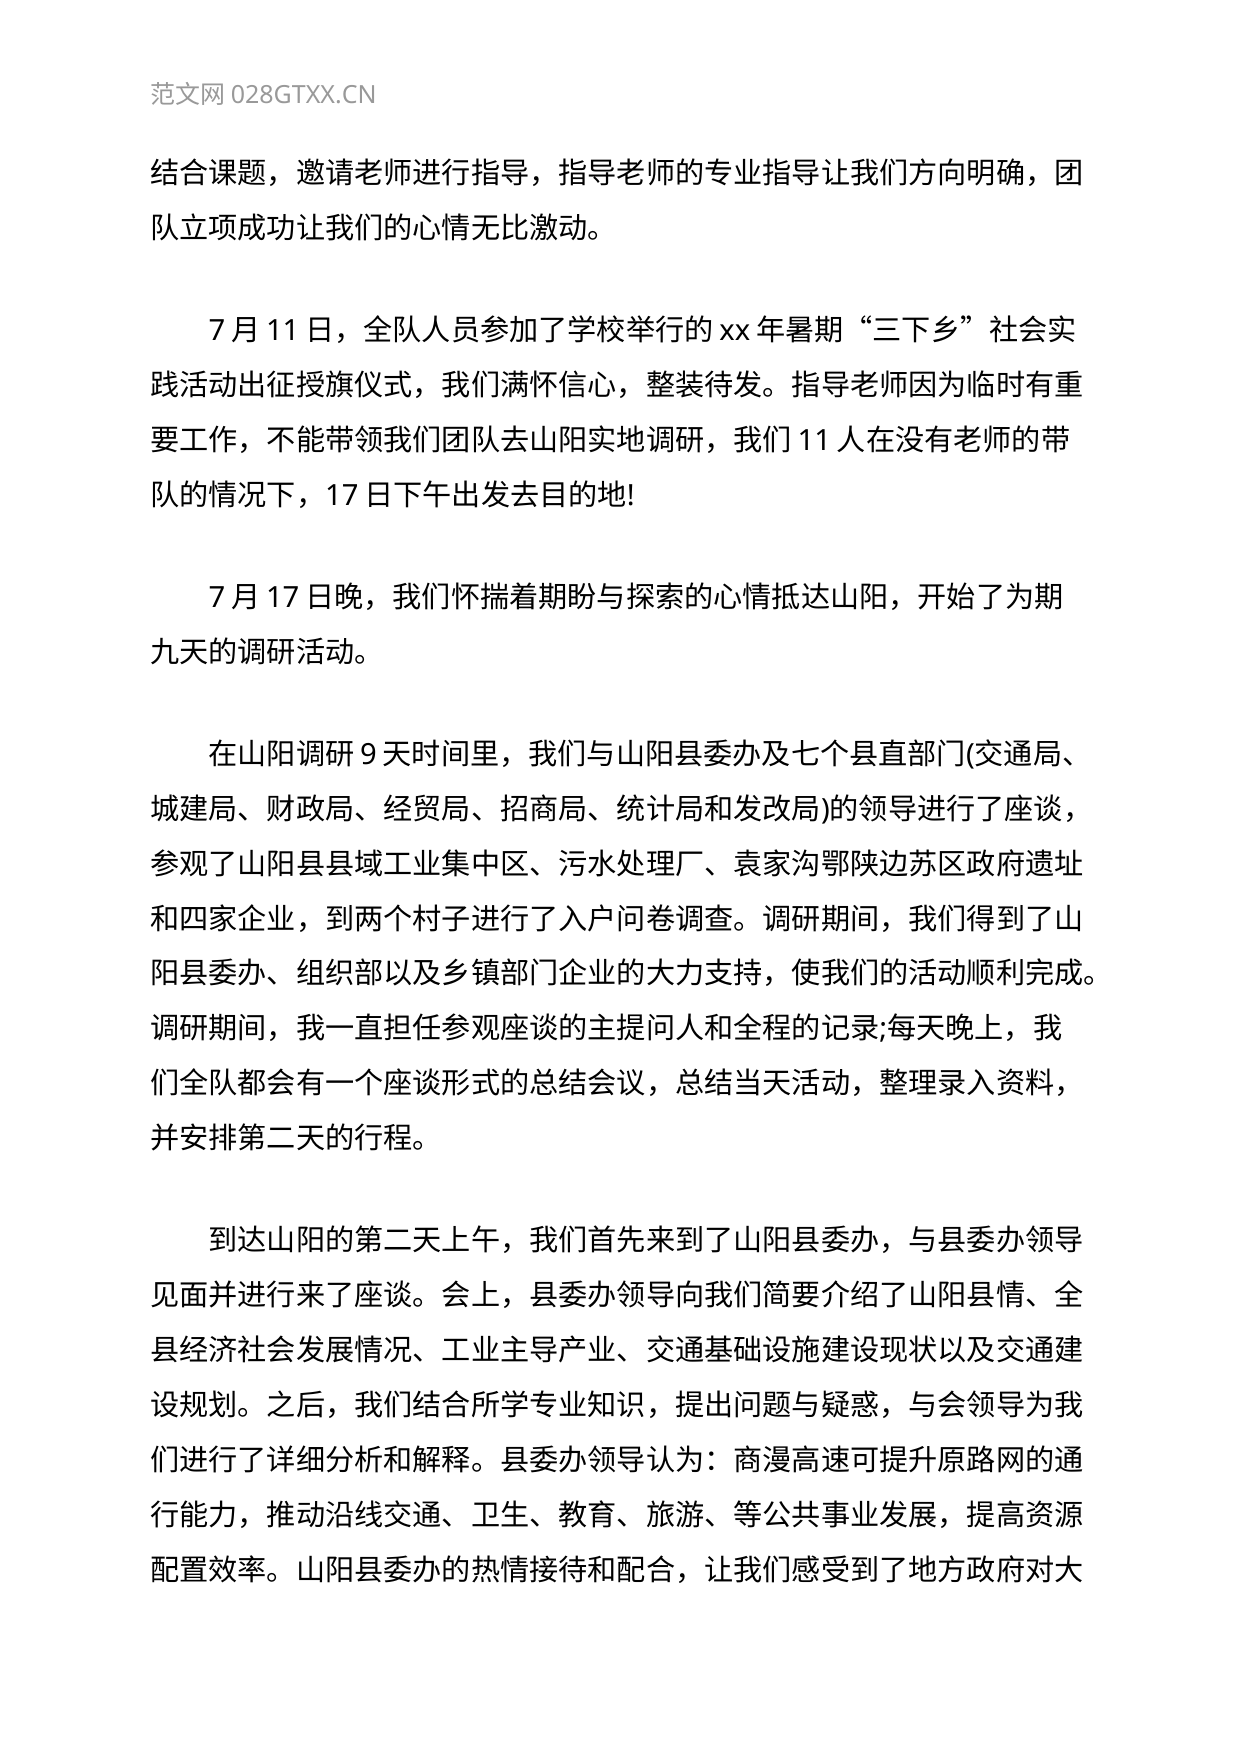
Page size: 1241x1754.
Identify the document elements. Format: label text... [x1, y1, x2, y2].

text 7月17日晚，我们怀揣着期盼与探索的心情抵达山阳，开始了为期九天的调研活动。 [150, 573, 1090, 671]
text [150, 1217, 1090, 1588]
text 在山阳调研9天时间里，我们与山阳县委办及七个县直部门(交通局、城建局、财政局、经贸局、招商局、统计局和发改局)的领导进行了座谈，参观了山阳县县域工业集中区、污水处理厂、袁家沟鄂陕边苏区政府遗址和四家企业，到两个村子进行了入户问卷调查。调研期间，我们得到了山阳县委办、组织部以及乡镇部门企业的大力支持，使我们的活动顺利完成。调研期间，我一直担任参观座谈的主提问人和全程的记录;每天晚上，我们全队都会有一个座谈形式的总结会议，总结当天活动，整理录入资料，并安排第二天的行程。 [150, 730, 1090, 1157]
text 7月11日，全队人员参加了学校举行的xx年暑期“三下乡”社会实践活动出征授旗仪式，我们满怀信心，整装待发。指导老师因为临时有重要工作，不能带领我们团队去山阳实地调研，我们11人在没有老师的带队的情况下，17日下午出发去目的地! [150, 307, 1090, 514]
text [150, 150, 1090, 247]
